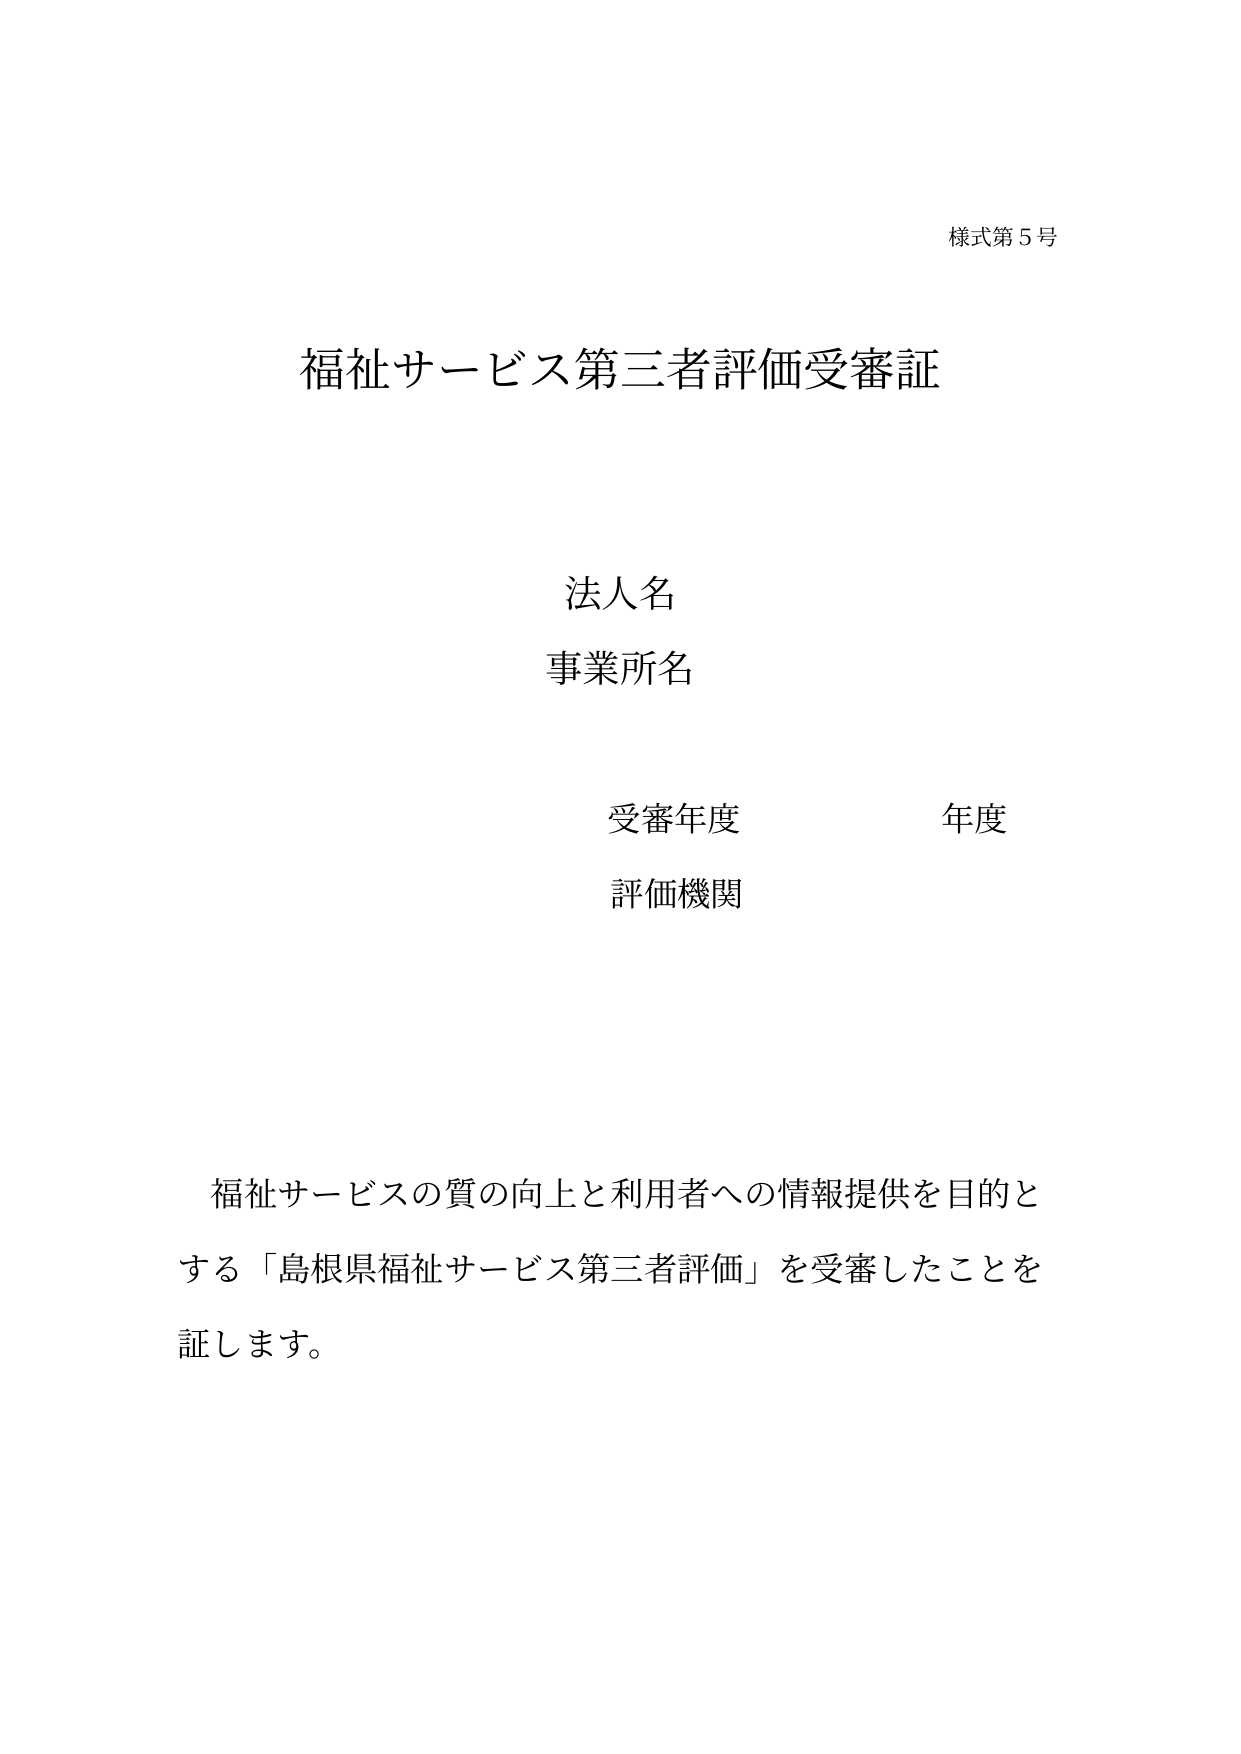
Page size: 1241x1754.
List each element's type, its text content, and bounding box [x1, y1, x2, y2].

text 評価機関 [177, 854, 1063, 929]
text 福祉サービスの質の向上と利用者への情報提供を目的とする「島根県福祉サービス第三者評価」を受審したことを証します。 [177, 1154, 1063, 1379]
text 様式第５号 [177, 217, 1063, 254]
text 事業所名 [177, 629, 1063, 704]
text 受審年度 年度 [177, 779, 1063, 854]
text 法人名 [177, 554, 1063, 629]
text 福祉サービス第三者評価受審証 [177, 329, 1063, 404]
